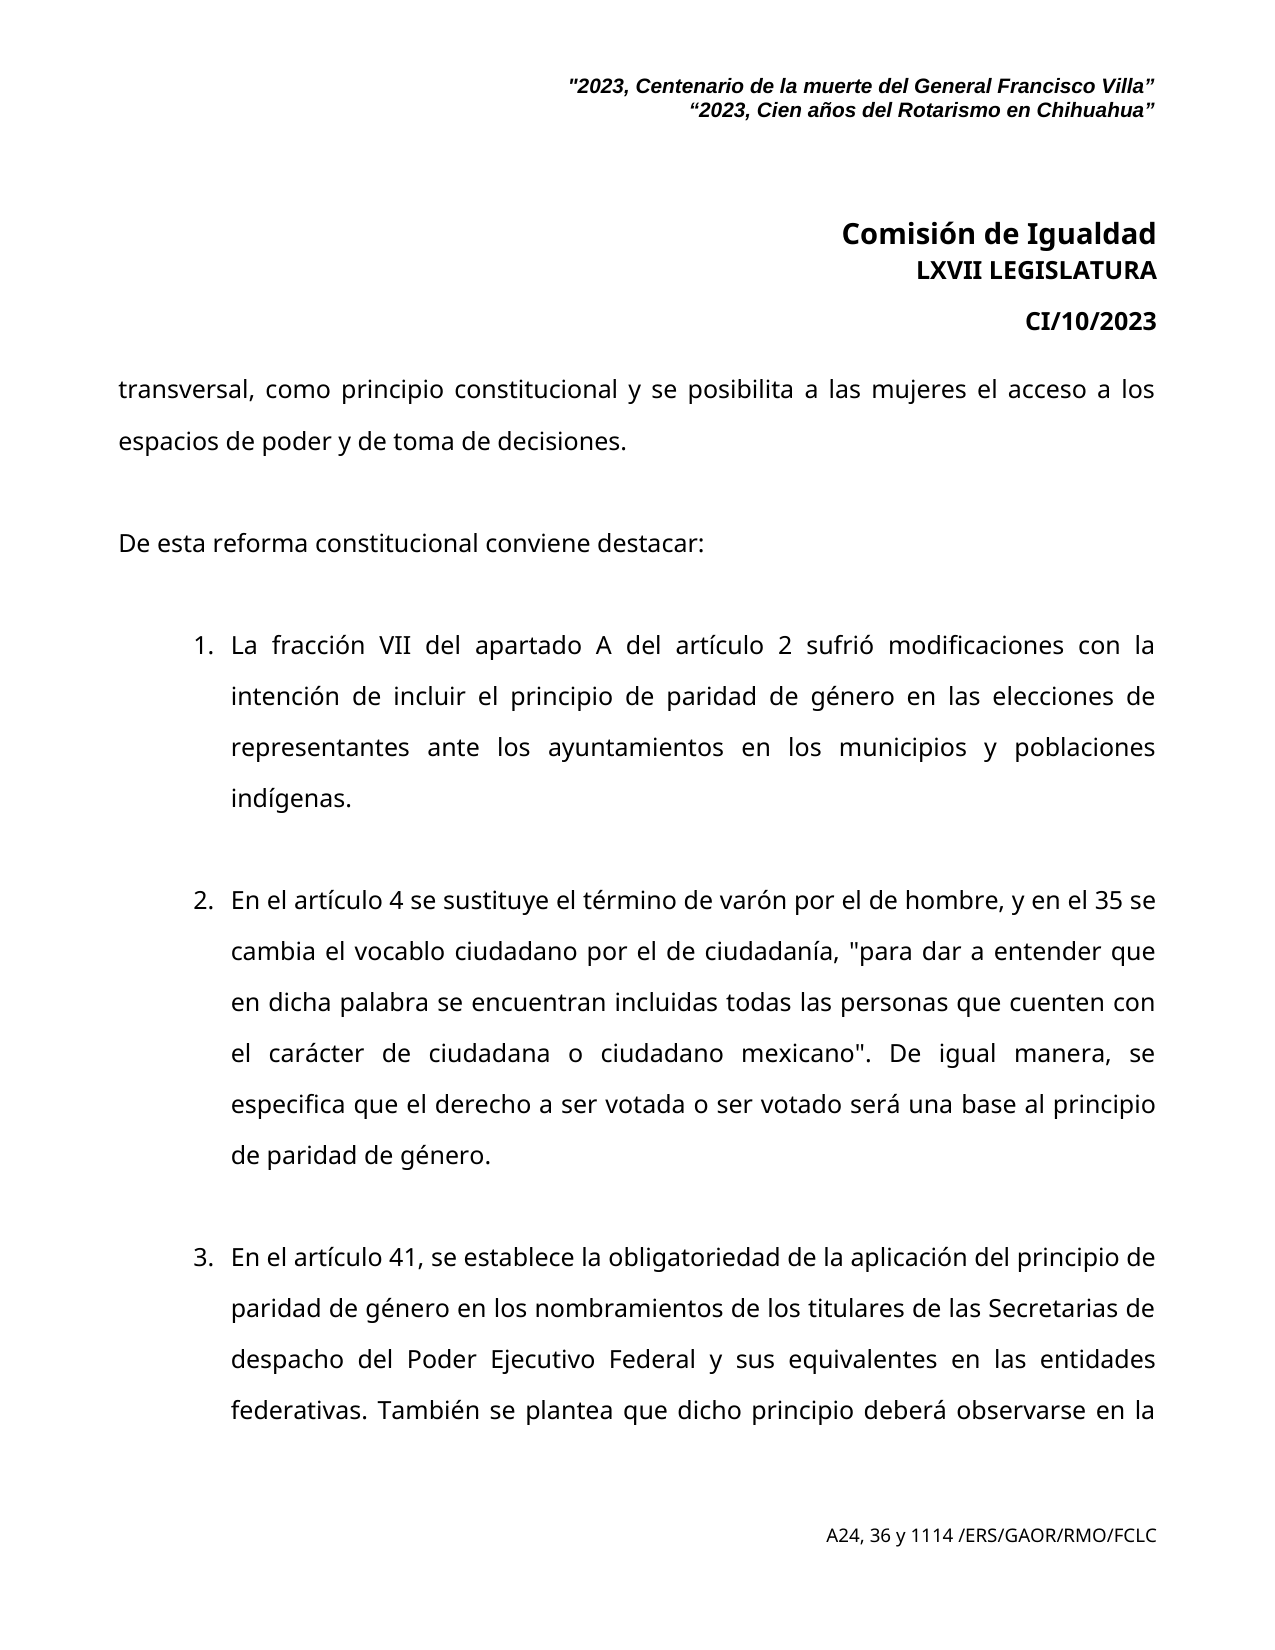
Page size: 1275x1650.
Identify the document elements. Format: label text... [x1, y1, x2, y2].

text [118, 372, 1157, 457]
text De esta reforma constitucional conviene destacar: [118, 525, 1157, 559]
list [193, 1240, 1157, 1427]
list La fracción VII del apartado A del artículo 2 sufrió modificaciones con la intención de incluir el principio de paridad de género en las elecciones de representantes ante los ayuntamientos en los municipios y poblaciones indígenas. [193, 627, 1157, 814]
list En el artículo 4 se sustituye el término de varón por el de hombre, y en el 35 se cambia el vocablo ciudadano por el de ciudadanía, "para dar a entender que en dicha palabra se encuentran incluidas todas las personas que cuenten con el carácter de ciudadana o ciudadano mexicano". De igual manera, se especifica que el derecho a ser votada o ser votado será una base al principio de paridad de género. [193, 883, 1157, 1172]
